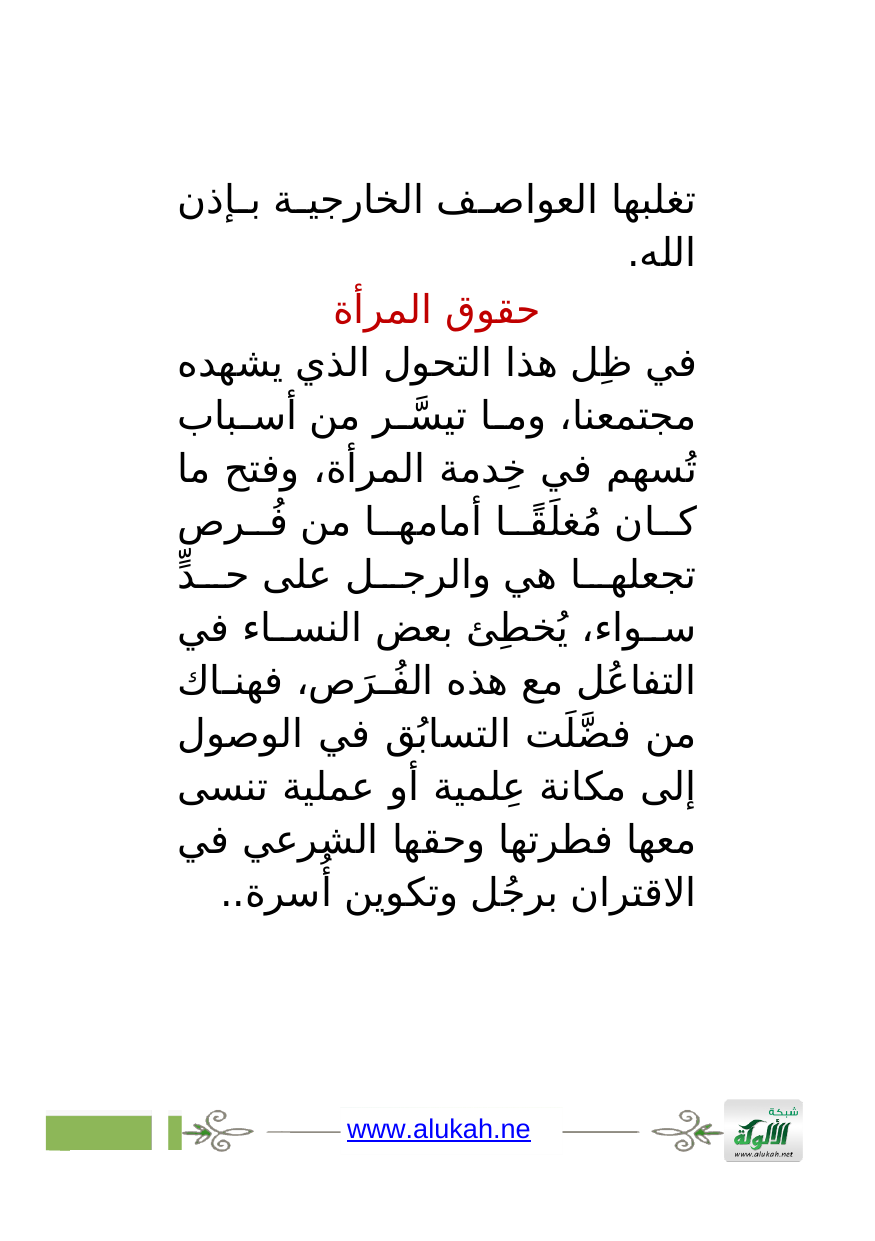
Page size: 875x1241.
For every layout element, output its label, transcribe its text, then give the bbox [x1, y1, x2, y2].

text رُوح الصداقة واللطافة والمؤانسة بين الزوجين لن تغلبها العواصف الخارجية بإذن الله. [177, 177, 697, 276]
text في ظِل هذا التحول الذي يشهده مجتمعنا، وما تيسَّر من أسباب تُسهم في خِدمة المرأة، وفتح ما كان مُغلَقًا أمامها من فُرص تجعلها هي والرجل على حدٍّ سواء، يُخطِئ بعض النساء في التفاعُل مع هذه الفُرَص، فهناك من فضَّلَت التسابُق في الوصول إلى مكانة عِلمية أو عملية تنسى معها فطرتها وحقها الشرعي في الاقتران برجُل وتكوين أُسرة.. [177, 340, 697, 915]
picture [44, 1097, 804, 1166]
subtitle حقوق المرأة [177, 287, 697, 333]
